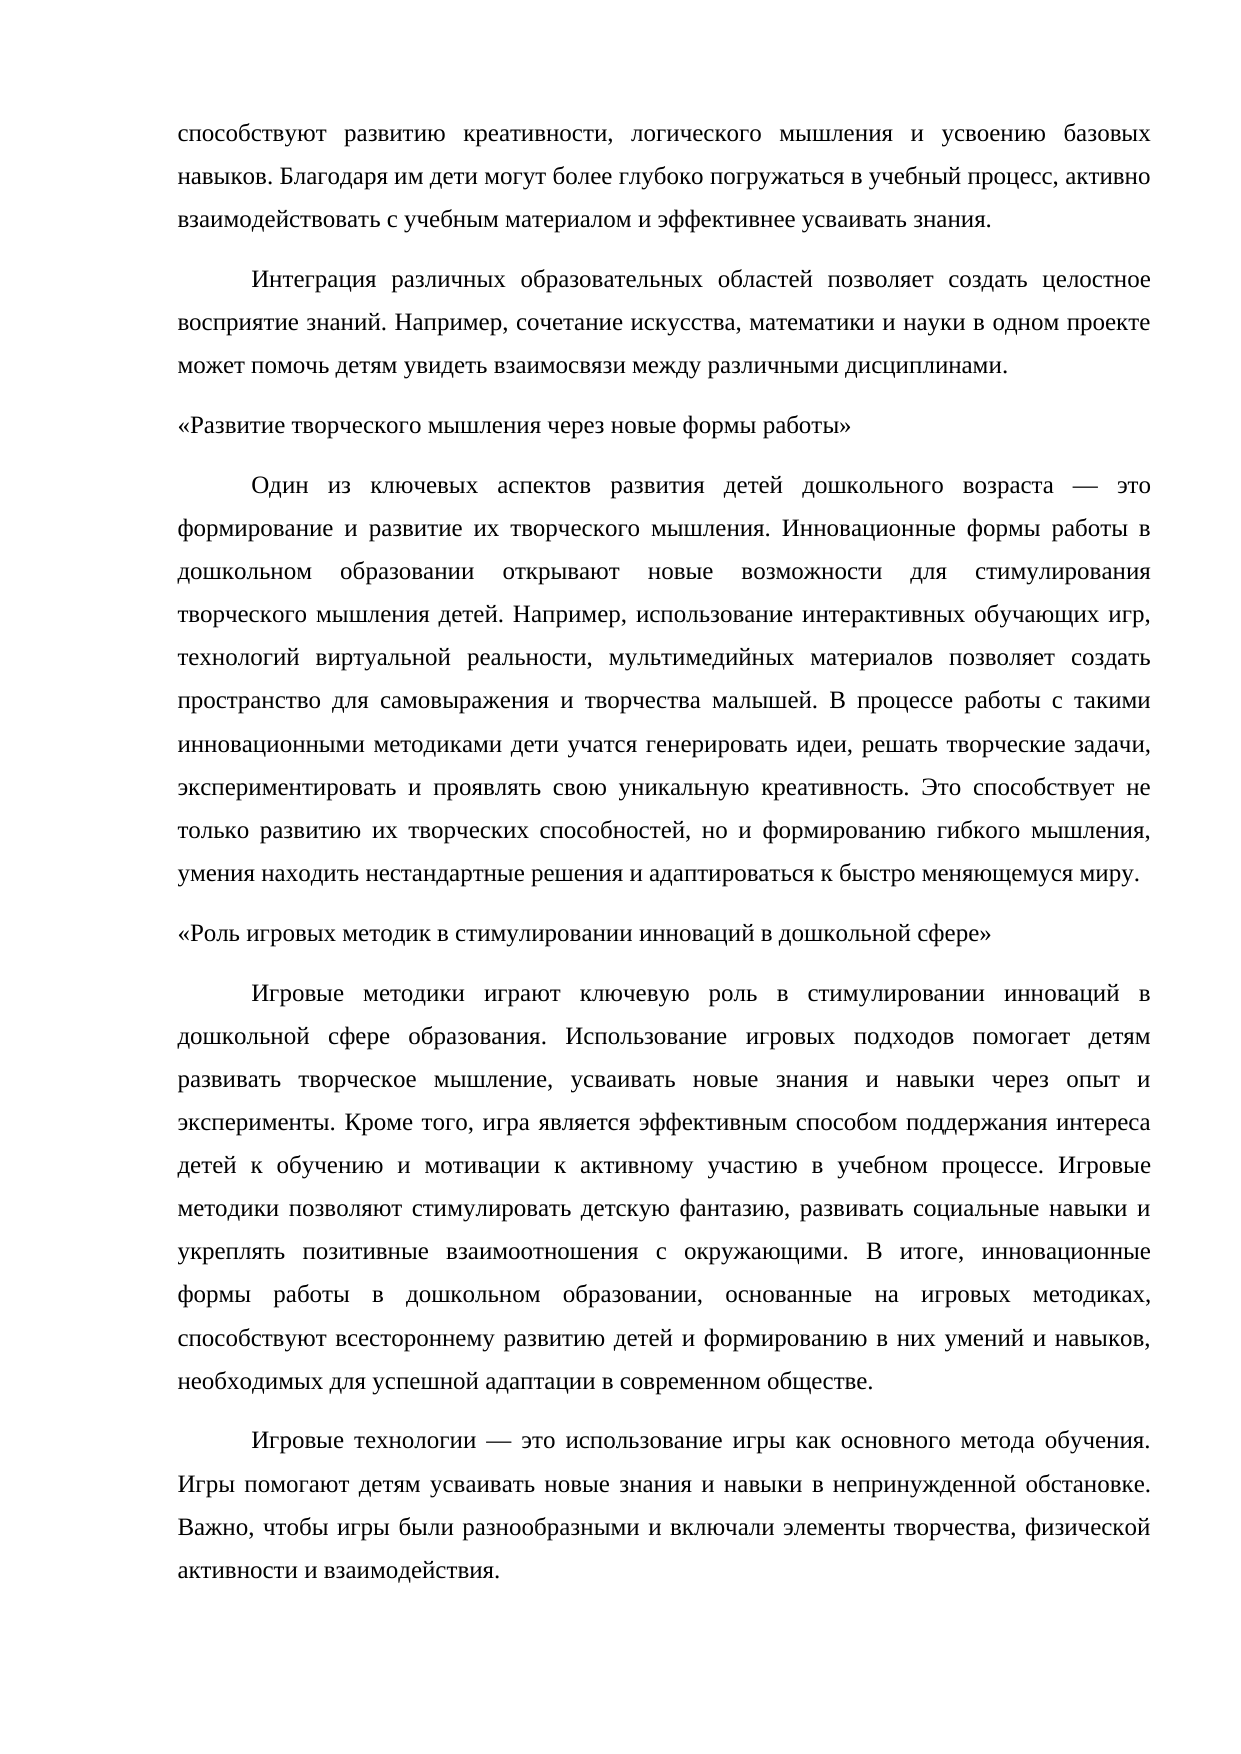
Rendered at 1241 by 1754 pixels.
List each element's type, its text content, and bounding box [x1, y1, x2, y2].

text «Роль игровых методик в стимулировании инноваций в дошкольной сфере» [177, 918, 1152, 947]
text Один из ключевых аспектов развития детей дошкольного возраста — это формирование и развитие их творческого мышления. Инновационные формы работы в дошкольном образовании открывают новые возможности для стимулирования творческого мышления детей. Например, использование интерактивных обучающих игр, технологий виртуальной реальности, мультимедийных материалов позволяет создать пространство для самовыражения и творчества малышей. В процессе работы с такими инновационными методиками дети учатся генерировать идеи, решать творческие задачи, экспериментировать и проявлять свою уникальную креативность. Это способствует не только развитию их творческих способностей, но и формированию гибкого мышления, умения находить нестандартные решения и адаптироваться к быстро меняющемуся миру. [177, 470, 1152, 887]
text Интеграция различных образовательных областей позволяет создать целостное восприятие знаний. Например, сочетание искусства, математики и науки в одном проекте может помочь детям увидеть взаимосвязи между различными дисциплинами. [177, 264, 1152, 379]
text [177, 118, 1152, 233]
text «Развитие творческого мышления через новые формы работы» [177, 410, 1152, 439]
text Игровые технологии — это использование игры как основного метода обучения. Игры помогают детям усваивать новые знания и навыки в непринужденной обстановке. Важно, чтобы игры были разнообразными и включали элементы творчества, физической активности и взаимодействия. [177, 1426, 1152, 1584]
text Игровые методики играют ключевую роль в стимулировании инноваций в дошкольной сфере образования. Использование игровых подходов помогает детям развивать творческое мышление, усваивать новые знания и навыки через опыт и эксперименты. Кроме того, игра является эффективным способом поддержания интереса детей к обучению и мотивации к активному участию в учебном процессе. Игровые методики позволяют стимулировать детскую фантазию, развивать социальные навыки и укреплять позитивные взаимоотношения с окружающими. В итоге, инновационные формы работы в дошкольном образовании, основанные на игровых методиках, способствуют всестороннему развитию детей и формированию в них умений и навыков, необходимых для успешной адаптации в современном обществе. [177, 978, 1152, 1394]
